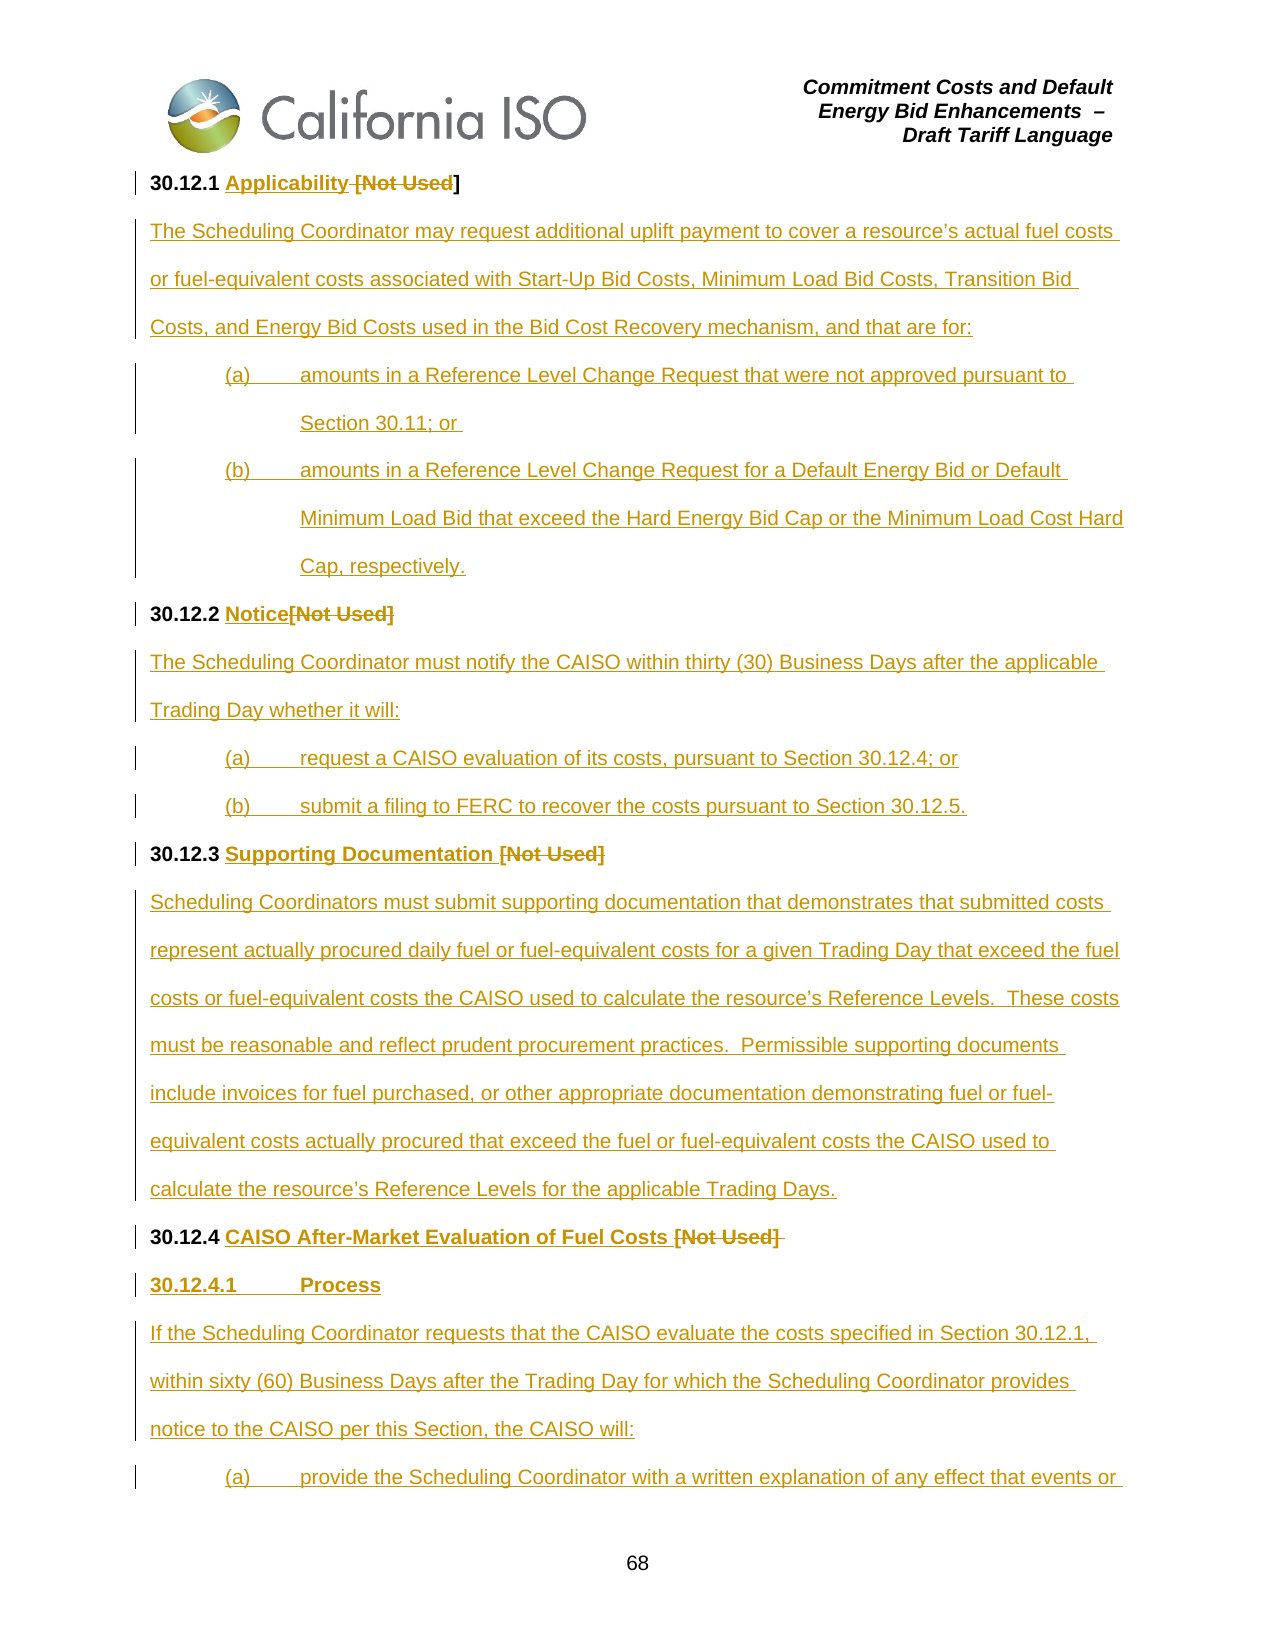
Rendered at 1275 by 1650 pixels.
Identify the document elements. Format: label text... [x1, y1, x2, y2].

text 30.12.1 ] [150, 171, 1125, 195]
text 30.12.2 [150, 602, 1125, 626]
text 30.12.4 [150, 1225, 1125, 1249]
text 30.12.3 [150, 842, 1125, 866]
picture [161, 75, 591, 156]
